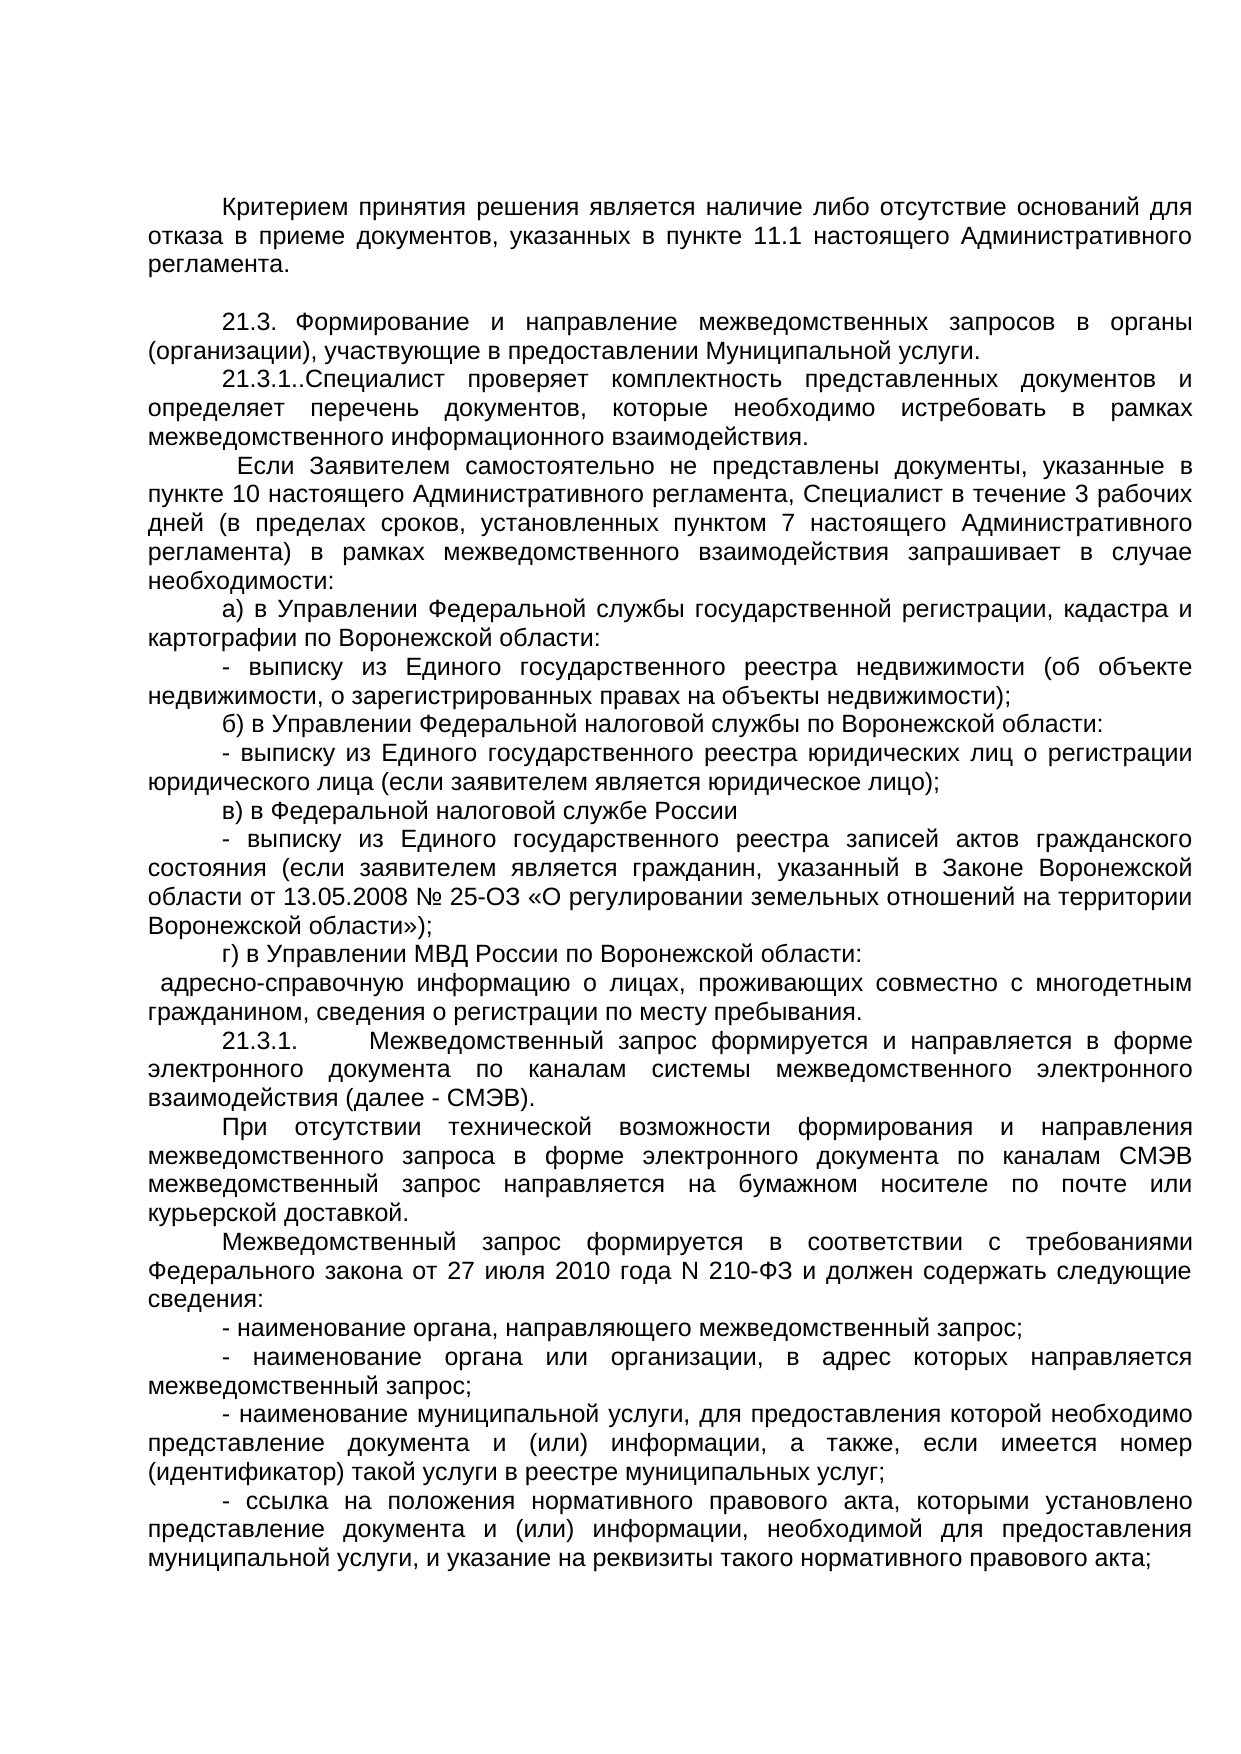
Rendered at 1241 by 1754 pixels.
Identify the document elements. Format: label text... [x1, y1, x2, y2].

text а) в Управлении Федеральной службы государственной регистрации, кадастра и картографии по Воронежской области: [148, 594, 1194, 652]
text При отсутствии технической возможности формирования и направления межведомственного запроса в форме электронного документа по каналам СМЭВ межведомственный запрос направляется на бумажном носителе по почте или курьерской доставкой. [148, 1112, 1194, 1227]
text - ссылка на положения нормативного правового акта, которыми установлено представление документа и (или) информации, необходимой для предоставления муниципальной услуги, и указание на реквизиты такого нормативного правового акта; [148, 1486, 1194, 1572]
text г) в Управлении МВД России по Воронежской области: [148, 939, 1194, 968]
text Межведомственный запрос формируется в соответствии с требованиями Федерального закона от 27 июля 2010 года N 210-ФЗ и должен содержать следующие сведения: [148, 1227, 1194, 1313]
text - выписку из Единого государственного реестра записей актов гражданского состояния (если заявителем является гражданин, указанный в Законе Воронежской области от 13.05.2008 № 25-ОЗ «О регулировании земельных отношений на территории Воронежской области»); [148, 824, 1194, 939]
text - наименование органа, направляющего межведомственный запрос; [148, 1313, 1194, 1342]
text б) в Управлении Федеральной налоговой службы по Воронежской области: [148, 709, 1194, 738]
text - выписку из Единого государственного реестра юридических лиц о регистрации юридического лица (если заявителем является юридическое лицо); [148, 738, 1194, 796]
text адресно-справочную информацию о лицах, проживающих совместно с многодетным гражданином, сведения о регистрации по месту пребывания. [148, 968, 1194, 1026]
text в) в Федеральной налоговой службе России [148, 796, 1194, 824]
text Критерием принятия решения является наличие либо отсутствие оснований для отказа в приеме документов, указанных в пункте 11.1 настоящего Административного регламента. [148, 192, 1194, 278]
list Формирование и направление межведомственных запросов в органы (организации), участвующие в предоставлении Муниципальной услуги. [148, 307, 1194, 364]
text Если Заявителем самостоятельно не представлены документы, указанные в пункте 10 настоящего Административного регламента, Специалист в течение 3 рабочих дней (в пределах сроков, установленных пунктом 7 настоящего Административного регламента) в рамках межведомственного взаимодействия запрашивает в случае необходимости: [148, 451, 1194, 594]
text 21.3.1..Специалист проверяет комплектность представленных документов и определяет перечень документов, которые необходимо истребовать в рамках межведомственного информационного взаимодействия. [148, 364, 1194, 451]
text - выписку из Единого государственного реестра недвижимости (об объекте недвижимости, о зарегистрированных правах на объекты недвижимости); [148, 652, 1194, 709]
text - наименование органа или организации, в адрес которых направляется межведомственный запрос; [148, 1342, 1194, 1399]
list Межведомственный запрос формируется и направляется в форме электронного документа по каналам системы межведомственного электронного взаимодействия (далее - СМЭВ). [148, 1026, 1194, 1112]
text - наименование муниципальной услуги, для предоставления которой необходимо представление документа и (или) информации, а также, если имеется номер (идентификатор) такой услуги в реестре муниципальных услуг; [148, 1399, 1194, 1486]
